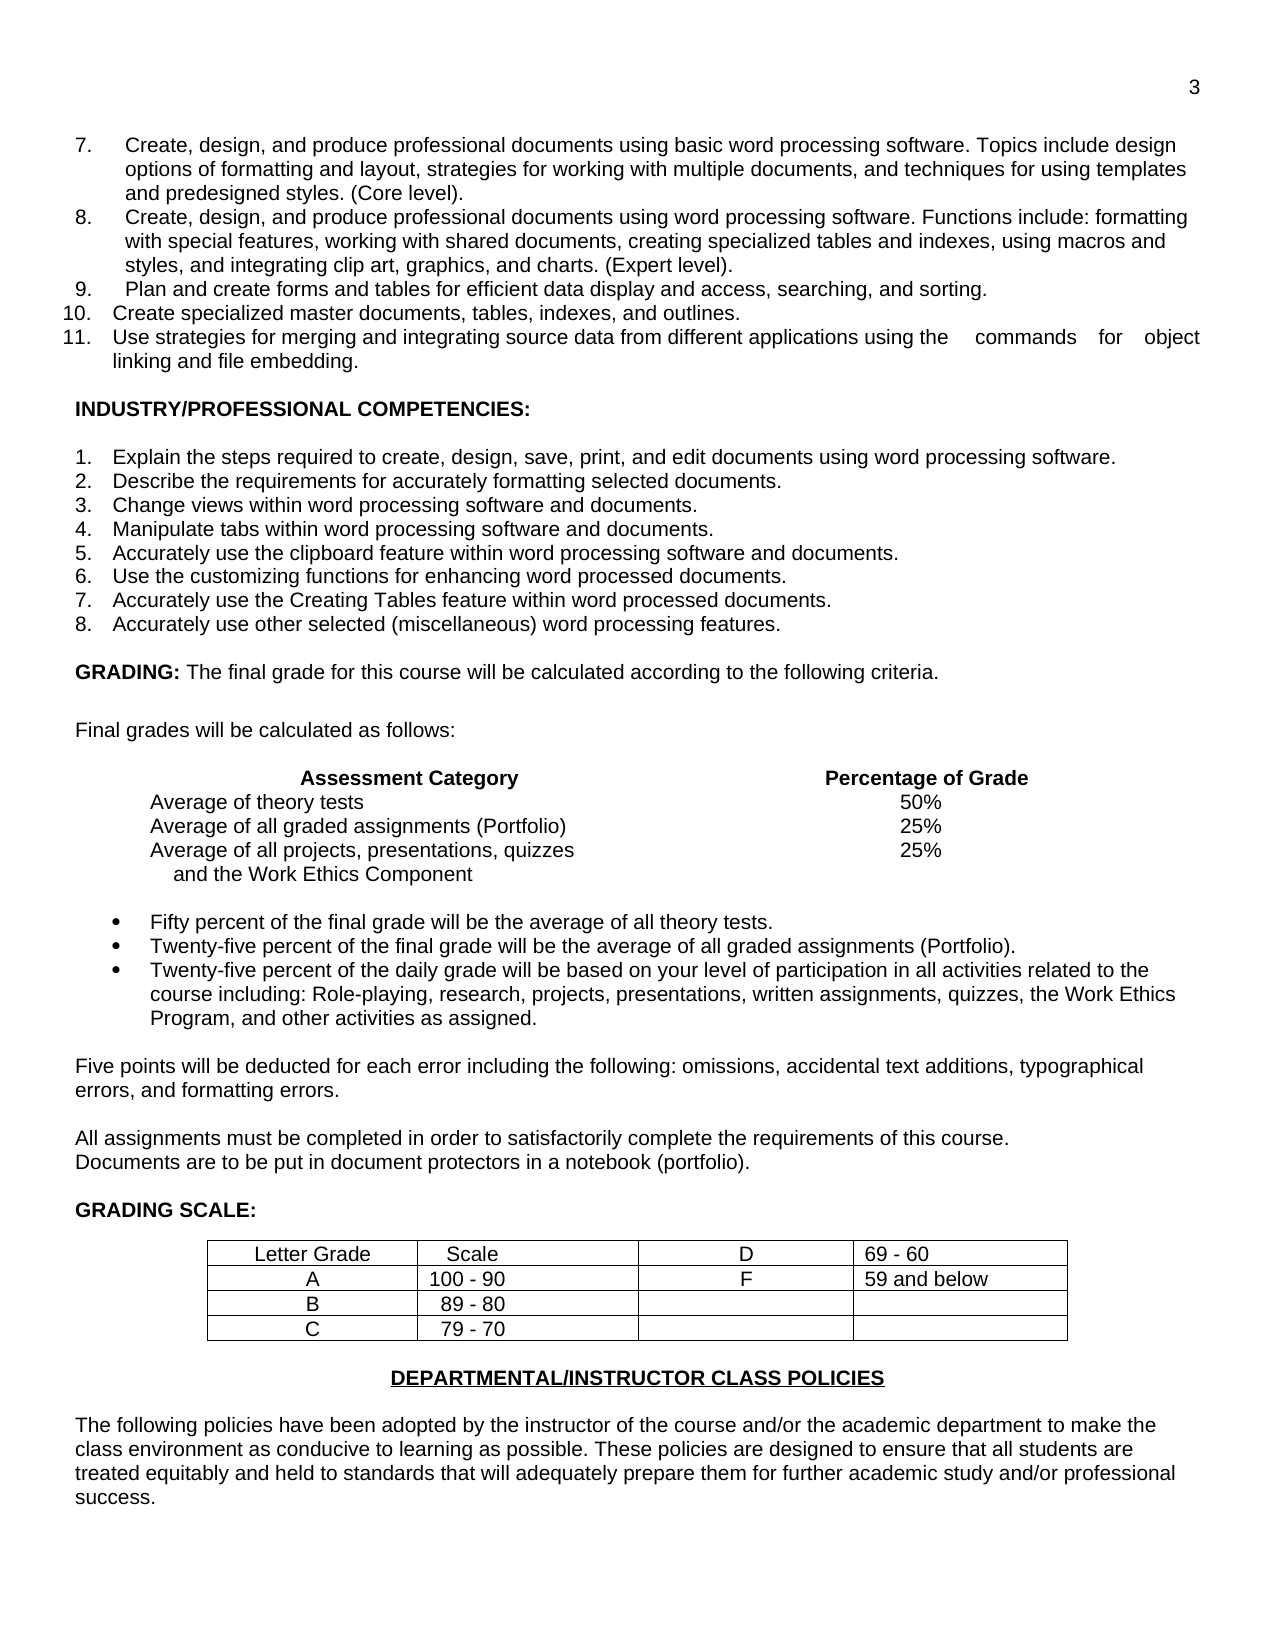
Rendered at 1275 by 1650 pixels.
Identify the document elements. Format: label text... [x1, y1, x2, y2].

list Create specialized master documents, tables, indexes, and outlines. [62, 301, 1200, 325]
list Use strategies for merging and integrating source data from different applications using the commands for object linking and file embedding. [62, 325, 1200, 373]
table_cell [854, 1316, 1067, 1340]
list Create, design, and produce professional documents using word processing software. Functions include: formatting with special features, working with shared documents, creating specialized tables and indexes, using macros and styles, and integrating clip art, graphics, and charts. (Expert level). [75, 205, 1200, 277]
text INDUSTRY/PROFESSIONAL COMPETENCIES: [75, 397, 1200, 421]
text DEPARTMENTAL/INSTRUCTOR CLASS POLICIES [75, 1365, 1200, 1389]
text Average of theory tests 50% [75, 790, 1200, 814]
list Accurately use other selected (miscellaneous) word processing features. [75, 612, 1200, 636]
list Describe the requirements for accurately formatting selected documents. [75, 468, 1200, 492]
list Create, design, and produce professional documents using basic word processing software. Topics include design options of formatting and layout, strategies for working with multiple documents, and techniques for using templates and predesigned styles. (Core level). [75, 133, 1200, 205]
table_cell [639, 1316, 853, 1340]
table_cell F [639, 1266, 853, 1290]
list Twenty-five percent of the final grade will be the average of all graded assignments (Portfolio). [112, 934, 1200, 958]
subtitle GRADING: The final grade for this course will be calculated according to the following criteria. [75, 660, 1200, 684]
table_cell 100 - 90 [418, 1266, 638, 1290]
table_header D [639, 1241, 853, 1265]
table_cell A [208, 1266, 417, 1290]
list Accurately use the Creating Tables feature within word processed documents. [75, 588, 1200, 612]
text Average of all graded assignments (Portfolio) 25% [75, 814, 1200, 838]
table_cell [639, 1291, 853, 1315]
text All assignments must be completed in order to satisfactorily complete the requirements of this course. [75, 1126, 1200, 1150]
subtitle GRADING SCALE: [75, 1198, 1200, 1222]
list Plan and create forms and tables for efficient data display and access, searching, and sorting. [75, 277, 1200, 301]
list Change views within word processing software and documents. [75, 492, 1200, 516]
list Explain the steps required to create, design, save, print, and edit documents using word processing software. [75, 444, 1200, 468]
table_cell 79 - 70 [418, 1316, 638, 1340]
list Twenty-five percent of the daily grade will be based on your level of participation in all activities related to the course including: Role-playing, research, projects, presentations, written assignments, quizzes, the Work Ethics Program, and other activities as assigned. [112, 958, 1200, 1030]
table_cell 59 and below [854, 1266, 1067, 1290]
text Five points will be deducted for each error including the following: omissions, accidental text additions, typographical errors, and formatting errors. [75, 1054, 1200, 1102]
text Final grades will be calculated as follows: [75, 718, 1200, 742]
text Assessment Category Percentage of Grade [75, 766, 1200, 790]
table_cell 89 - 80 [418, 1291, 638, 1315]
list Manipulate tabs within word processing software and documents. [75, 516, 1200, 540]
list Fifty percent of the final grade will be the average of all theory tests. [112, 910, 1200, 934]
text and the Work Ethics Component [75, 862, 1200, 886]
list Use the customizing functions for enhancing word processed documents. [75, 564, 1200, 588]
text The following policies have been adopted by the instructor of the course and/or the academic department to make the class environment as conducive to learning as possible. These policies are designed to ensure that all students are treated equitably and held to standards that will adequately prepare them for further academic study and/or professional success. [75, 1413, 1200, 1509]
text Documents are to be put in document protectors in a notebook (portfolio). [75, 1150, 1200, 1174]
table_header 69 - 60 [854, 1241, 1067, 1265]
list Accurately use the clipboard feature within word processing software and documents. [75, 540, 1200, 564]
table_cell [854, 1291, 1067, 1315]
text Average of all projects, presentations, quizzes 25% [75, 838, 1200, 862]
table_header Letter Grade [208, 1241, 417, 1265]
table_cell C [208, 1316, 417, 1340]
table_cell B [208, 1291, 417, 1315]
table_header Scale [418, 1241, 638, 1265]
